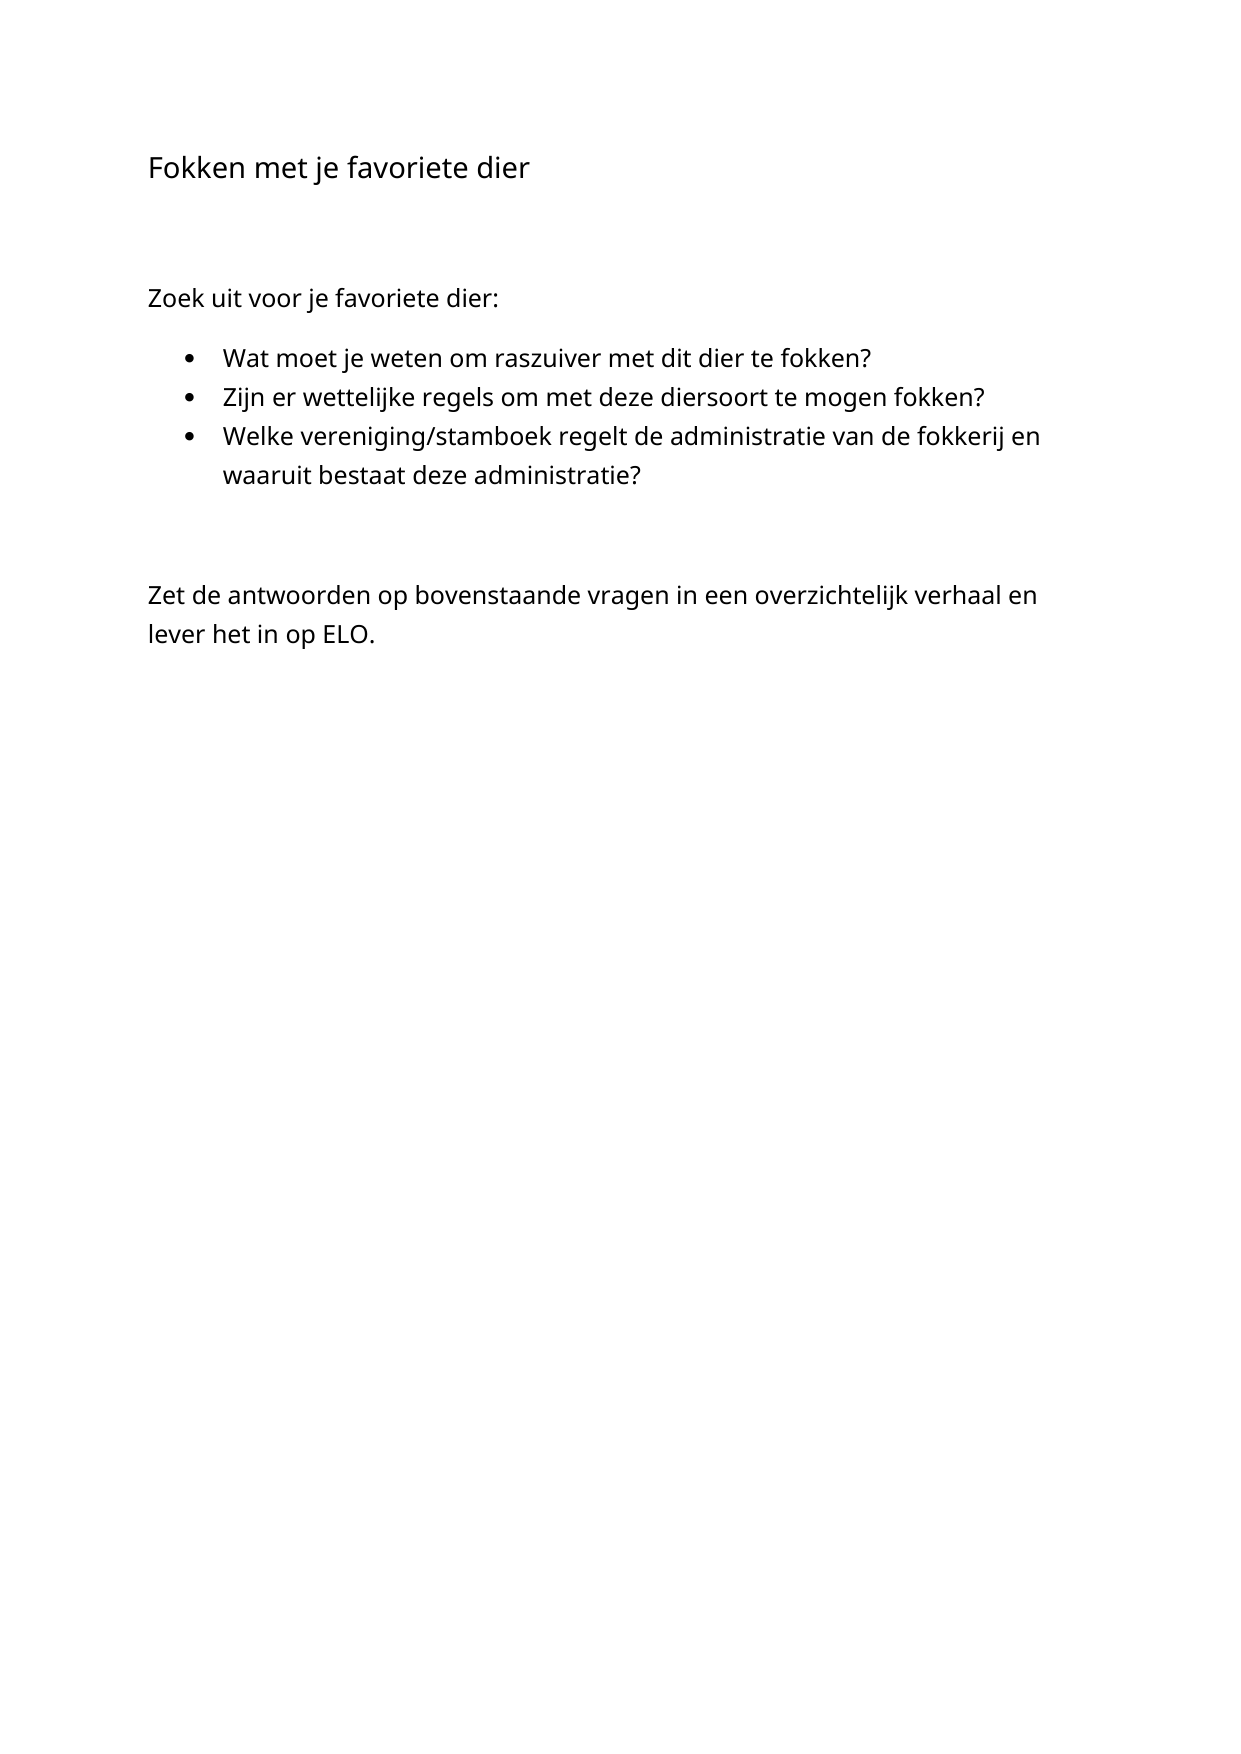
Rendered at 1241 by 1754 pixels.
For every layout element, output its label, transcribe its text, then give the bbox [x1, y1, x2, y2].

text Fokken met je favoriete dier [148, 148, 1093, 187]
list Welke vereniging/stamboek regelt de administratie van de fokkerij en waaruit bestaat deze administratie? [185, 419, 1093, 492]
text Zoek uit voor je favoriete dier: [148, 281, 1093, 314]
text Zet de antwoorden op bovenstaande vragen in een overzichtelijk verhaal en lever het in op ELO. [148, 578, 1093, 651]
list Wat moet je weten om raszuiver met dit dier te fokken? [185, 341, 1093, 374]
list Zijn er wettelijke regels om met deze diersoort te mogen fokken? [185, 380, 1093, 414]
